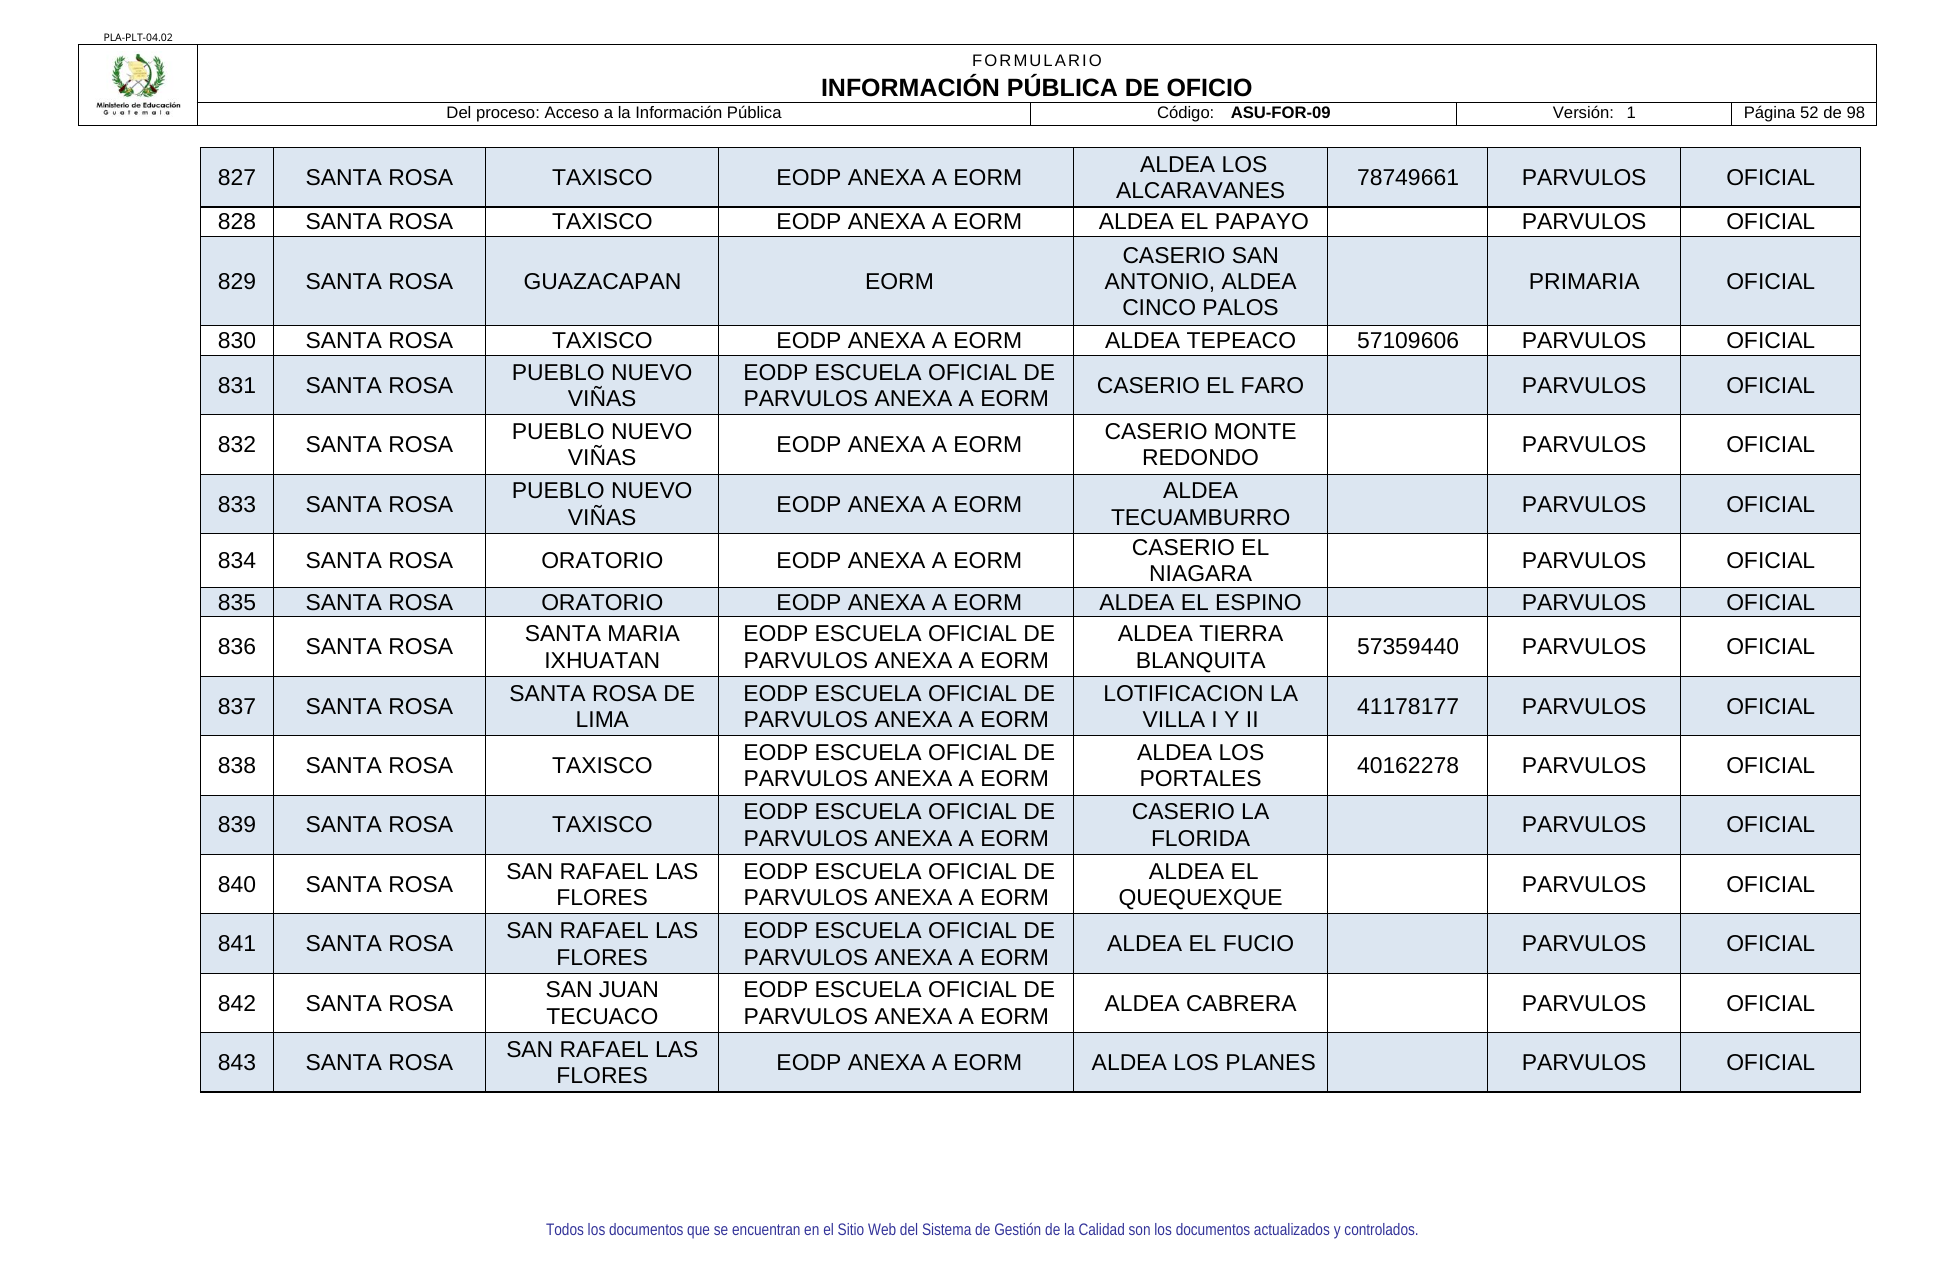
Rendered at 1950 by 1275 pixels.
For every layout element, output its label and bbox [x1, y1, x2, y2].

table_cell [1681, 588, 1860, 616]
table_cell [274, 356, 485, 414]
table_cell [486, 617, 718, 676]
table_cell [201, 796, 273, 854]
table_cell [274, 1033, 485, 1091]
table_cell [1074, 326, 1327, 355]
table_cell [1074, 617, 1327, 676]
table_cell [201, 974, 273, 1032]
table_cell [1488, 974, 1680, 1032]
picture [95, 51, 181, 117]
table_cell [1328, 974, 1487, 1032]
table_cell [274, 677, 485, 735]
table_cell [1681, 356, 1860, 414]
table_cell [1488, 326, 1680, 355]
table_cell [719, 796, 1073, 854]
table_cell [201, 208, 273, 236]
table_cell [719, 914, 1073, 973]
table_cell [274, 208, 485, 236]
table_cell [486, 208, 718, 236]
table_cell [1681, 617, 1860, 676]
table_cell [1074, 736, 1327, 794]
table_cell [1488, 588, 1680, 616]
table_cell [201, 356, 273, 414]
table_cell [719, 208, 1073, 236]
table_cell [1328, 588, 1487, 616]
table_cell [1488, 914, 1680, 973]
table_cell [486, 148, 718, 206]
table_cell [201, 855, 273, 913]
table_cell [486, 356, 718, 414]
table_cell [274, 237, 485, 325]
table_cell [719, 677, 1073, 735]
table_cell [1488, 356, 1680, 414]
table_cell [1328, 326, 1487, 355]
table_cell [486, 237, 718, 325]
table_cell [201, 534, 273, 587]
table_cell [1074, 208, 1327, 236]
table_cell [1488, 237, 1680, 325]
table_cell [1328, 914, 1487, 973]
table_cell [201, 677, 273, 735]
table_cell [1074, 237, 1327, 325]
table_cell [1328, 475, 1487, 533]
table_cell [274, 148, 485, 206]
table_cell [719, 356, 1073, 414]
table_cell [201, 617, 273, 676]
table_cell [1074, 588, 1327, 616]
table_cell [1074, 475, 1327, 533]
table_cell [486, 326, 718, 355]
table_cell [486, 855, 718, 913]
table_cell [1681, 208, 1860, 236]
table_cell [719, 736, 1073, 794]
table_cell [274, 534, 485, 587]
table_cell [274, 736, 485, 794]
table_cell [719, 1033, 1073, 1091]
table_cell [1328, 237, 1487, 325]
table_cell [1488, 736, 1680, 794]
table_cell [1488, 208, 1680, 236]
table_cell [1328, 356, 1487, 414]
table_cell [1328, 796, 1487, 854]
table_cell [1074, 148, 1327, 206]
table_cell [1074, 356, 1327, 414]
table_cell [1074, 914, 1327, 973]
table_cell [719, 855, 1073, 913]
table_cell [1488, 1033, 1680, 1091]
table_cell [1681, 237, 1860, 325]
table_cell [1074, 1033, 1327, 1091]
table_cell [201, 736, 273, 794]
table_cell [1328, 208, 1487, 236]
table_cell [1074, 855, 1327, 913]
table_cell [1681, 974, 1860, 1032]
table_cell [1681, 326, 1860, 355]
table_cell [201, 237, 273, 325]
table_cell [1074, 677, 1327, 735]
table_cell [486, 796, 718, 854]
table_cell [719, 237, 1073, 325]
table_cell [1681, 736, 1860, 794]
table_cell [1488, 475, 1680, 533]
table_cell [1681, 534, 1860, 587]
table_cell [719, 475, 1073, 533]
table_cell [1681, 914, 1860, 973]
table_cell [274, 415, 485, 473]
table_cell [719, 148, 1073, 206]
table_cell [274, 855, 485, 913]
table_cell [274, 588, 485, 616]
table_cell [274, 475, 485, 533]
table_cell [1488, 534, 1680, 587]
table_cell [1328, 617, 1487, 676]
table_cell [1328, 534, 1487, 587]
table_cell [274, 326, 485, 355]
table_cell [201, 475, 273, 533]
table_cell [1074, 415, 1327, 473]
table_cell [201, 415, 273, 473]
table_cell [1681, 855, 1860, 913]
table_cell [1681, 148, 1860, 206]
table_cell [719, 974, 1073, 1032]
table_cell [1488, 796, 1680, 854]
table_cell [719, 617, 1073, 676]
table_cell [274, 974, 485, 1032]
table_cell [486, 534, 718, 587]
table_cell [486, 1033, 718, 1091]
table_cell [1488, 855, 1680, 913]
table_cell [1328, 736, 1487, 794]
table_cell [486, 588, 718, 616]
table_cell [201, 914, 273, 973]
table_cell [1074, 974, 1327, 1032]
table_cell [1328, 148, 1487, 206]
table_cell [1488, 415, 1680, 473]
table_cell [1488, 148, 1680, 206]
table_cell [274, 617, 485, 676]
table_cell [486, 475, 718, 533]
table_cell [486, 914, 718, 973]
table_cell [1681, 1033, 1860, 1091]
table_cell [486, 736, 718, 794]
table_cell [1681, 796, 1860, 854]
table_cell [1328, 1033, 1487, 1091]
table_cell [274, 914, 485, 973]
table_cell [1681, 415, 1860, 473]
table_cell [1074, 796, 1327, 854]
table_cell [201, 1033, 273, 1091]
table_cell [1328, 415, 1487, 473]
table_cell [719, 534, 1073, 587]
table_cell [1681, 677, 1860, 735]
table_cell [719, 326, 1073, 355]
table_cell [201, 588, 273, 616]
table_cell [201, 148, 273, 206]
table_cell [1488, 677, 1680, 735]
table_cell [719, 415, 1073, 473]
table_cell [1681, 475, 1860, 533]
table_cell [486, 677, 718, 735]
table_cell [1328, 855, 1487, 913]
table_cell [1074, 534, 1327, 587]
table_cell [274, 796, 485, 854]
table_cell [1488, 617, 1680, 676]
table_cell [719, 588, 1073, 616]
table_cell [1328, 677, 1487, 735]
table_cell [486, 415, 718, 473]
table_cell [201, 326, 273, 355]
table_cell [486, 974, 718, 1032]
